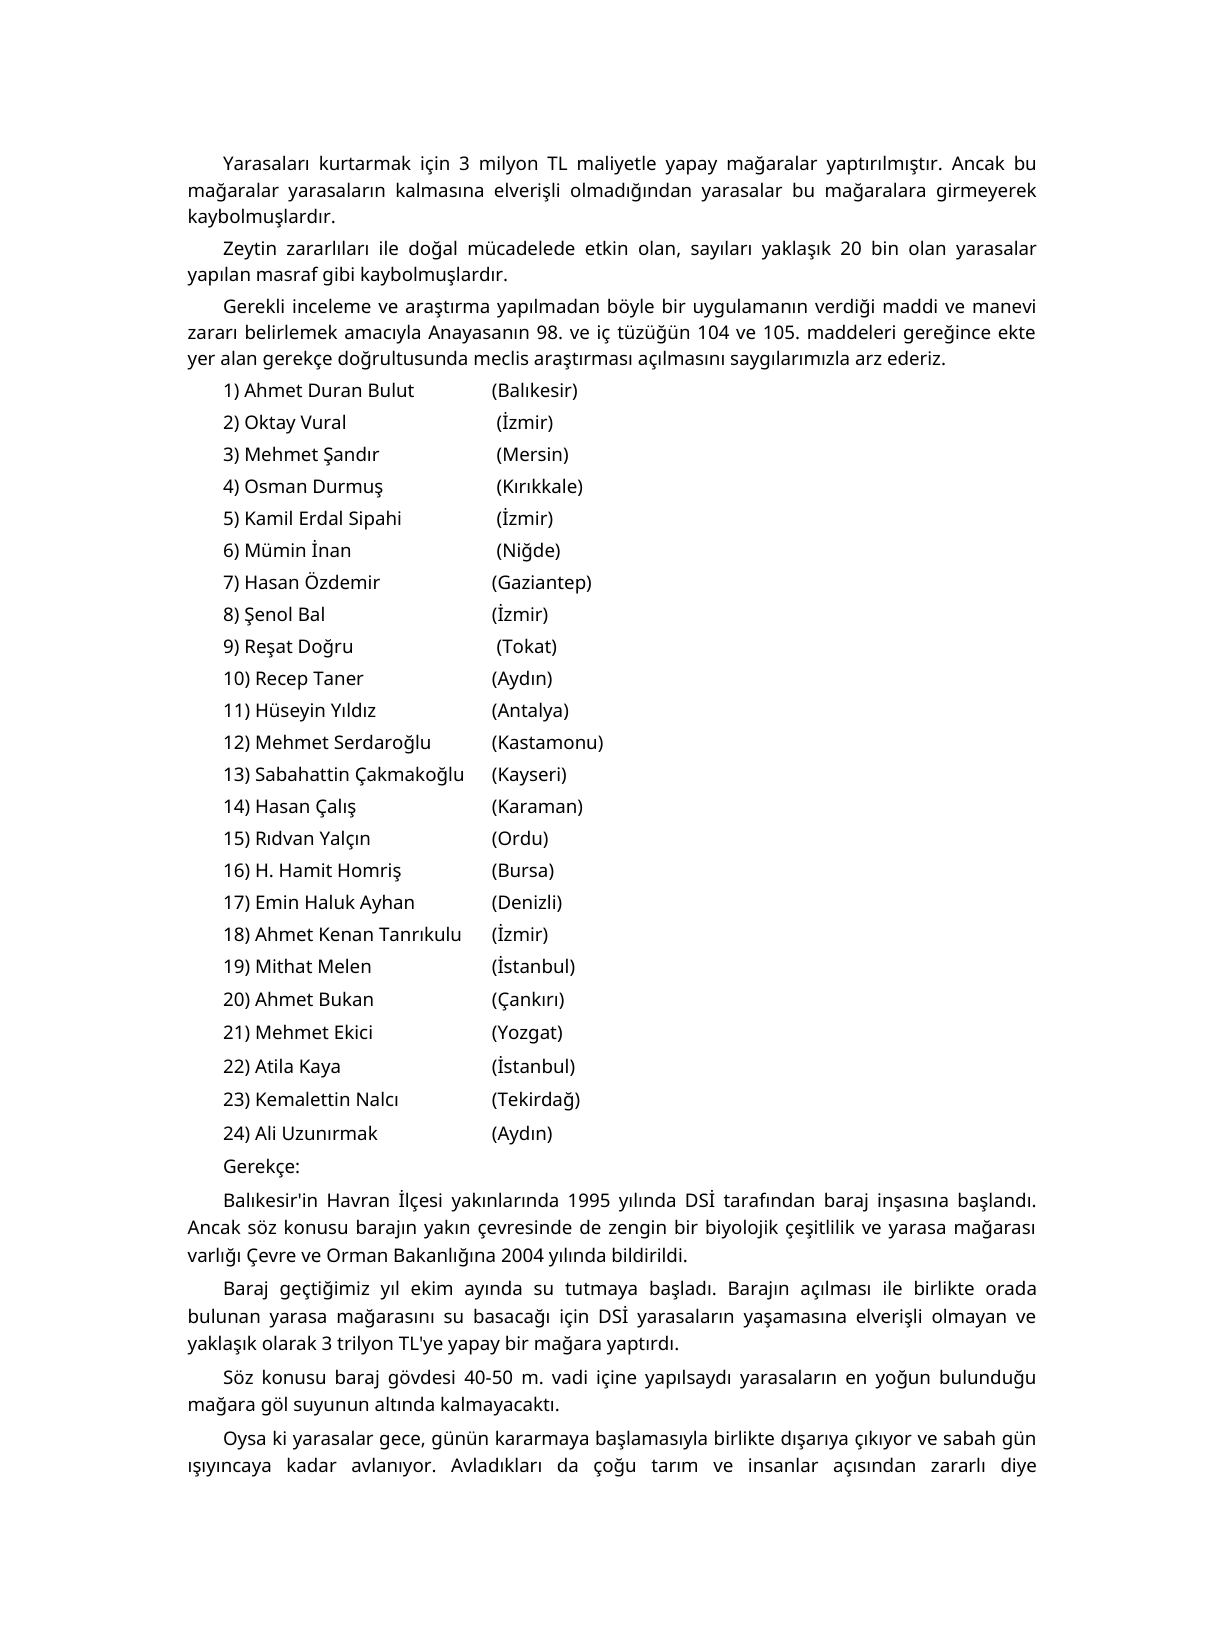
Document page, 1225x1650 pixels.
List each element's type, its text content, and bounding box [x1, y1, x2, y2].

text 19) Mithat Melen (İstanbul) [187, 952, 1037, 978]
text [187, 1423, 1037, 1478]
text 6) Mümin İnan (Niğde) [187, 537, 1037, 563]
text 24) Ali Uzunırmak (Aydın) [187, 1118, 1037, 1146]
text 10) Recep Taner (Aydın) [187, 664, 1037, 691]
text 8) Şenol Bal (İzmir) [187, 601, 1037, 627]
text Söz konusu baraj gövdesi 40-. vadi içine yapılsaydı yarasaların en yoğun bulunduğu mağara göl suyunun altında kalmayacaktı. [187, 1362, 1037, 1417]
text 5) Kamil Erdal Sipahi (İzmir) [187, 504, 1037, 531]
text Balıkesir'in Havran İlçesi yakınlarında 1995 yılında DSİ tarafından baraj inşasına başlandı. Ancak söz konusu barajın yakın çevresinde de zengin bir biyolojik çeşitlilik ve yarasa mağarası varlığı Çevre ve Orman Bakanlığına 2004 yılında bildirildi. [187, 1185, 1037, 1268]
text 3) Mehmet Şandır (Mersin) [187, 441, 1037, 467]
text 21) Mehmet Ekici (Yozgat) [187, 1018, 1037, 1045]
text Yarasaları kurtarmak için 3 milyon TL maliyetle yapay mağaralar yaptırılmıştır. Ancak bu mağaralar yarasaların kalmasına elverişli olmadığından yarasalar bu mağaralara girmeyerek kaybolmuşlardır. [187, 150, 1037, 228]
text 1) Ahmet Duran Bulut (Balıkesir) [187, 377, 1037, 403]
text 17) Emin Haluk Ayhan (Denizli) [187, 888, 1037, 914]
text 9) Reşat Doğru (Tokat) [187, 632, 1037, 659]
text 7) Hasan Özdemir (Gaziantep) [187, 568, 1037, 595]
text Baraj geçtiğimiz yıl ekim ayında su tutmaya başladı. Barajın açılması ile birlikte orada bulunan yarasa mağarasını su basacağı için DSİ yarasaların yaşamasına elverişli olmayan ve yaklaşık olarak 3 trilyon TL'ye yapay bir mağara yaptırdı. [187, 1273, 1037, 1356]
text 4) Osman Durmuş (Kırıkkale) [187, 473, 1037, 499]
text Zeytin zararlıları ile doğal mücadelede etkin olan, sayıları yaklaşık 20 bin olan yarasalar yapılan masraf gibi kaybolmuşlardır. [187, 234, 1037, 287]
text 20) Ahmet Bukan (Çankırı) [187, 984, 1037, 1012]
text 15) Rıdvan Yalçın (Ordu) [187, 824, 1037, 851]
text 16) H. Hamit Homriş (Bursa) [187, 856, 1037, 882]
text Gerekli inceleme ve araştırma yapılmadan böyle bir uygulamanın verdiği maddi ve manevi zararı belirlemek amacıyla Anayasanın 98. ve iç tüzüğün 104 ve 105. maddeleri gereğince ekte yer alan gerekçe doğrultusunda meclis araştırması açılmasını saygılarımızla arz ederiz. [187, 292, 1037, 371]
text 18) Ahmet Kenan Tanrıkulu (İzmir) [187, 920, 1037, 946]
text 12) Mehmet Serdaroğlu (Kastamonu) [187, 728, 1037, 754]
text 14) Hasan Çalış (Karaman) [187, 792, 1037, 818]
text 23) Kemalettin Nalcı (Tekirdağ) [187, 1084, 1037, 1112]
text 22) Atila Kaya (İstanbul) [187, 1051, 1037, 1079]
text 11) Hüseyin Yıldız (Antalya) [187, 696, 1037, 723]
text Gerekçe: [187, 1151, 1037, 1179]
text 13) Sabahattin Çakmakoğlu (Kayseri) [187, 760, 1037, 787]
text 2) Oktay Vural (İzmir) [187, 409, 1037, 435]
